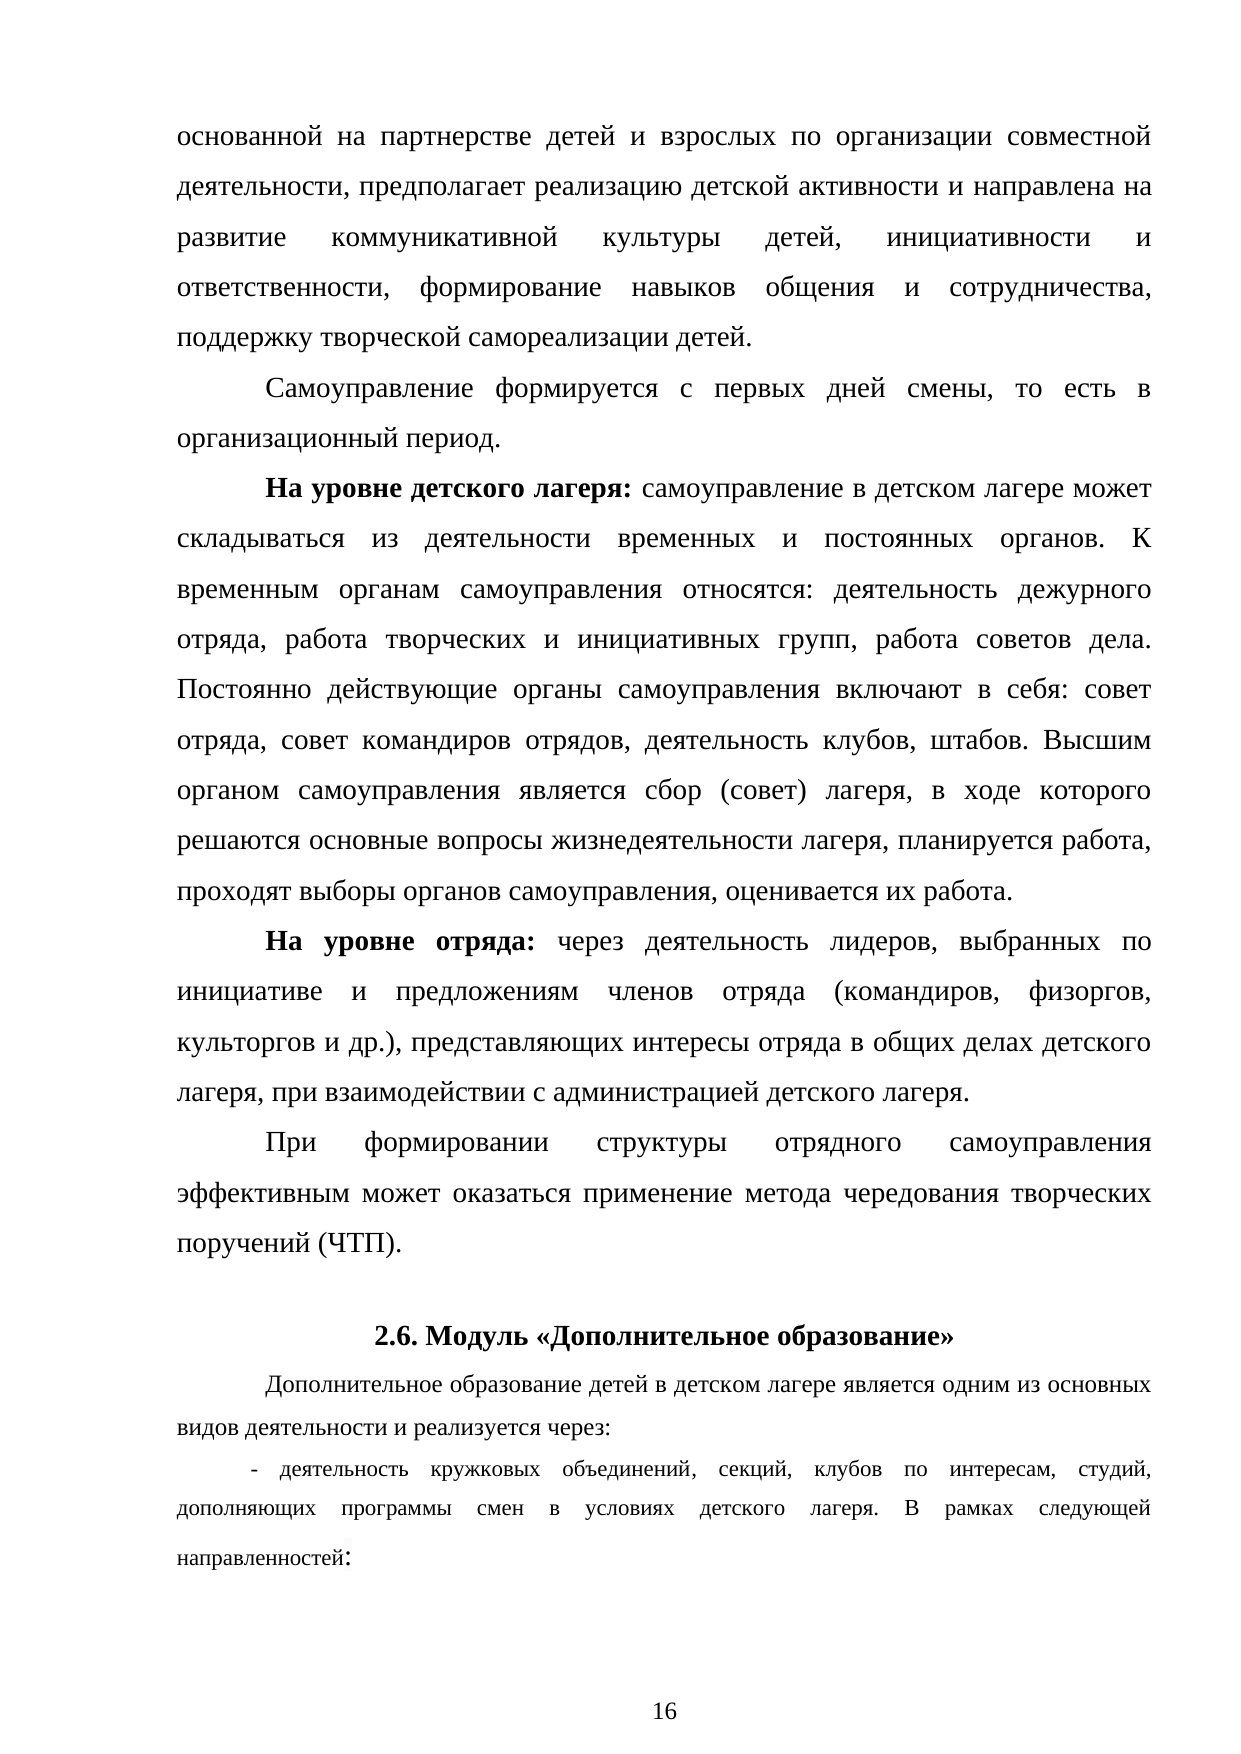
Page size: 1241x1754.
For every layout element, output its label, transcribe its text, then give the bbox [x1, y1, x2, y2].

text Самоуправление формируется с первых дней смены, то есть в организационный период. [177, 370, 1152, 453]
text - деятельность кружковых объединений, секций, клубов по интересам, студий, дополняющих программы смен в условиях детского лагеря. В рамках следующей направленностей: [177, 1455, 1152, 1571]
text Дополнительное образование детей в детском лагере является одним из основных видов деятельности и реализуется через: [177, 1369, 1152, 1441]
text 2.6. Модуль «Дополнительное образование» [177, 1318, 1152, 1352]
text На уровне отряда: через деятельность лидеров, выбранных по инициативе и предложениям членов отряда (командиров, физоргов, культоргов и др.), представляющих интересы отряда в общих делах детского лагеря, при взаимодействии с администрацией детского лагеря. [177, 923, 1152, 1108]
text При формировании структуры отрядного самоуправления эффективным может оказаться применение метода чередования творческих поручений (ЧТП). [177, 1124, 1152, 1258]
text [177, 118, 1152, 353]
text На уровне детского лагеря: самоуправление в детском лагере может складываться из деятельности временных и постоянных органов. К временным органам самоуправления относятся: деятельность дежурного отряда, работа творческих и инициативных групп, работа советов дела. Постоянно действующие органы самоуправления включают в себя: совет отряда, совет командиров отрядов, деятельность клубов, штабов. Высшим органом самоуправления является сбор (совет) лагеря, в ходе которого решаются основные вопросы жизнедеятельности лагеря, планируется работа, проходят выборы органов самоуправления, оценивается их работа. [177, 470, 1152, 906]
